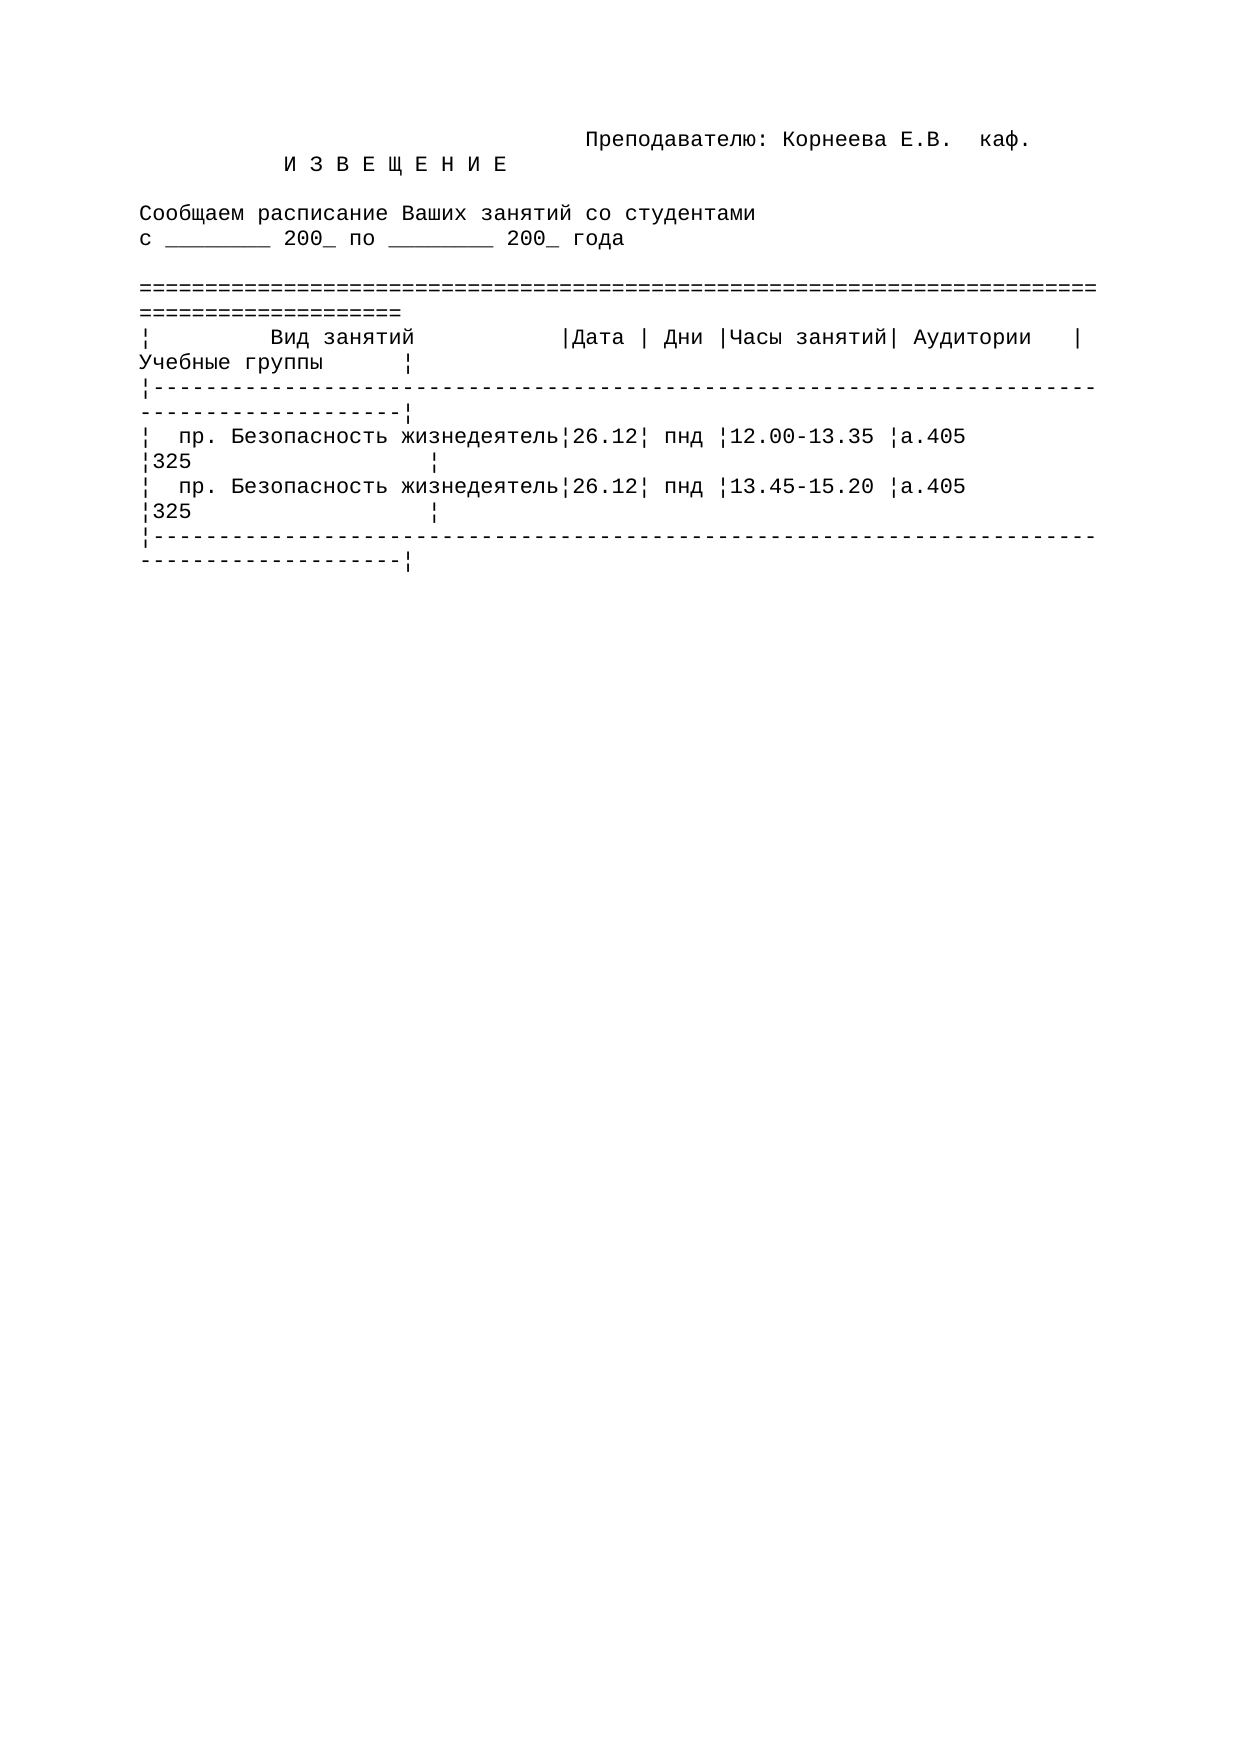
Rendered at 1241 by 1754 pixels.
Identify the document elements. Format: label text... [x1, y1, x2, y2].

text ¦ пр. Безопасность жизнедеятель¦26.12¦ пнд ¦12.00-13.35 ¦а.405 ¦325 ¦ [139, 426, 1101, 475]
text ============================================================================================= [139, 277, 1101, 327]
text ¦--------------------------------------------------------------------------------------------¦ [139, 525, 1101, 574]
text с ________ 200_ по ________ 200_ года [139, 227, 1101, 252]
text Сообщаем расписание Ваших занятий со студентами [139, 203, 1101, 227]
text И З В Е Щ Е Н И Е [139, 153, 1101, 178]
text ¦ Вид занятий |Дата | Дни |Часы занятий| Аудитории | Учебные группы ¦ [139, 327, 1101, 376]
text Преподавателю: Корнеева Е.В. каф. [139, 128, 1101, 153]
text ¦--------------------------------------------------------------------------------------------¦ [139, 376, 1101, 426]
text ¦ пр. Безопасность жизнедеятель¦26.12¦ пнд ¦13.45-15.20 ¦а.405 ¦325 ¦ [139, 475, 1101, 525]
